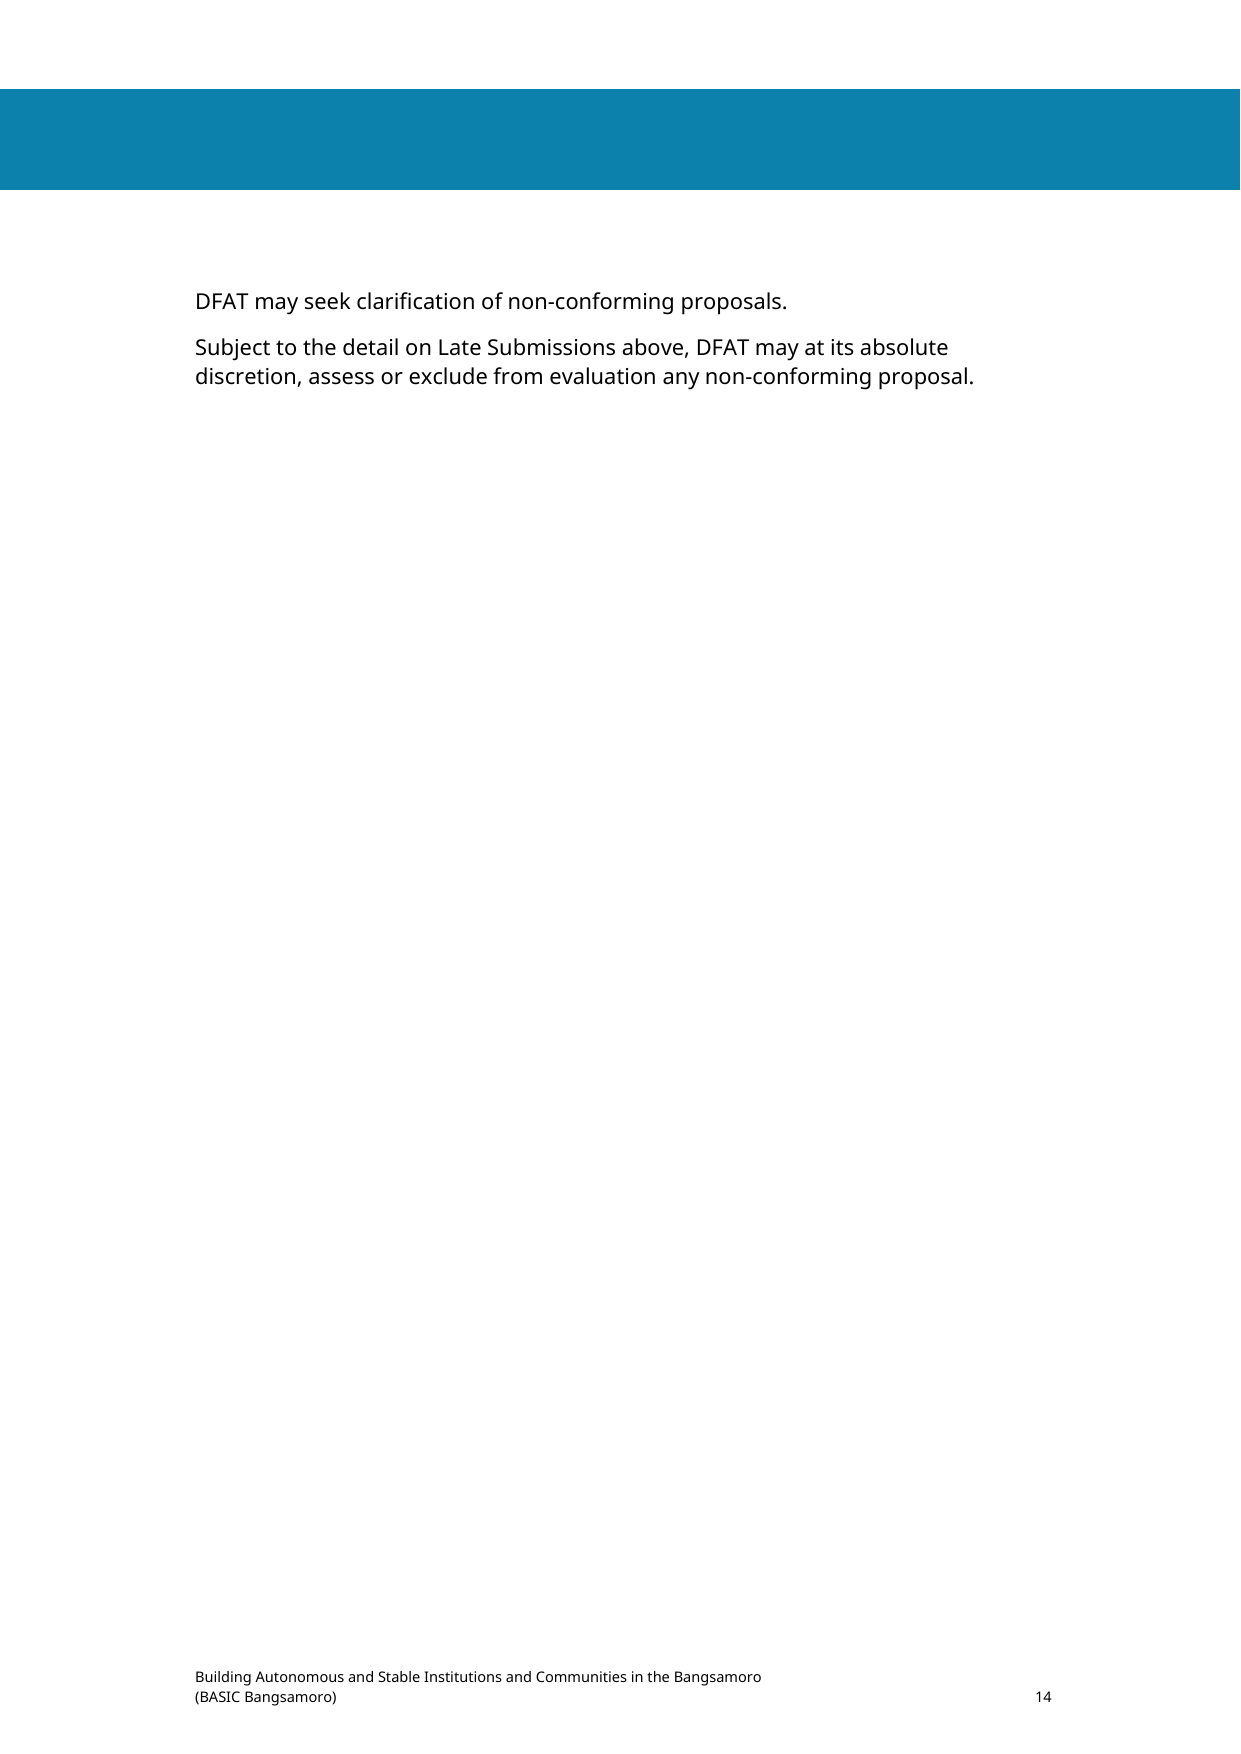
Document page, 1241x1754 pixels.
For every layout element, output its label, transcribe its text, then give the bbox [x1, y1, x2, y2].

text DFAT may seek clarification of non-conforming proposals. [195, 286, 1045, 315]
text Subject to the detail on Late Submissions above, DFAT may at its absolute discretion, assess or exclude from evaluation any non-conforming proposal. [195, 332, 1045, 390]
